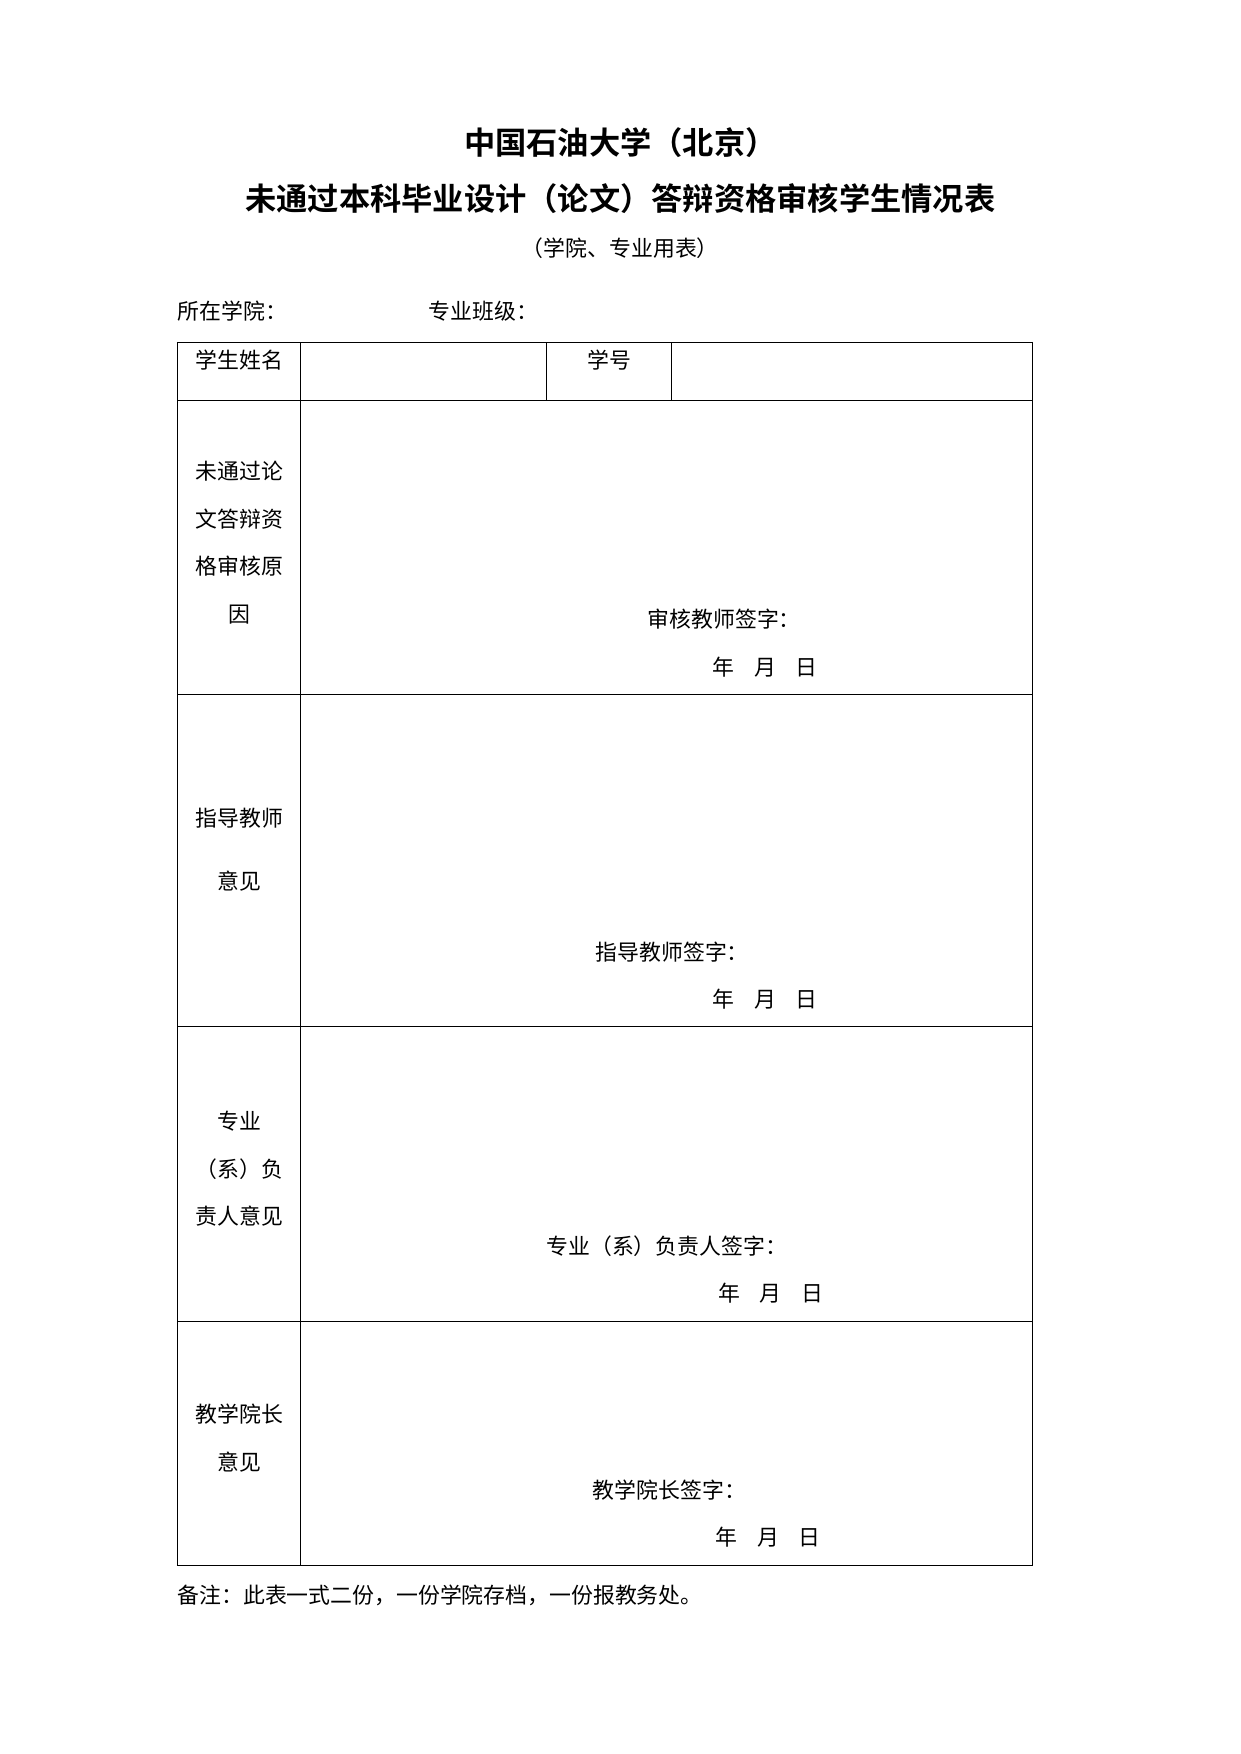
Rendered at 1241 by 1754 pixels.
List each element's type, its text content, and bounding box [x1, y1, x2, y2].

table_header 学号 [547, 343, 671, 400]
table_cell 专业（系）负责人意见 [178, 1027, 300, 1321]
text 中国石油大学（北京） [177, 118, 1063, 163]
table_cell 指导教师签字： 年 月 日 [301, 695, 1032, 1026]
table_header [301, 343, 546, 400]
text 所在学院： 专业班级： [177, 294, 1063, 326]
table_cell 教学院长签字： 年 月 日 [301, 1322, 1032, 1564]
table_cell 审核教师签字： 年 月 日 [301, 401, 1032, 694]
table_cell 未通过论文答辩资格审核原因 [178, 401, 300, 694]
table_header 学生姓名 [178, 343, 300, 400]
text 备注：此表一式二份，一份学院存档，一份报教务处。 [177, 1578, 1063, 1610]
text （学院、专业用表） [177, 231, 1063, 263]
table_cell 专业（系）负责人签字： 年 月 日 [301, 1027, 1032, 1321]
table_header [672, 343, 1032, 400]
table_cell 教学院长意见 [178, 1322, 300, 1564]
table_cell 指导教师意见 [178, 695, 300, 1026]
text 未通过本科毕业设计（论文）答辩资格审核学生情况表 [177, 174, 1063, 220]
